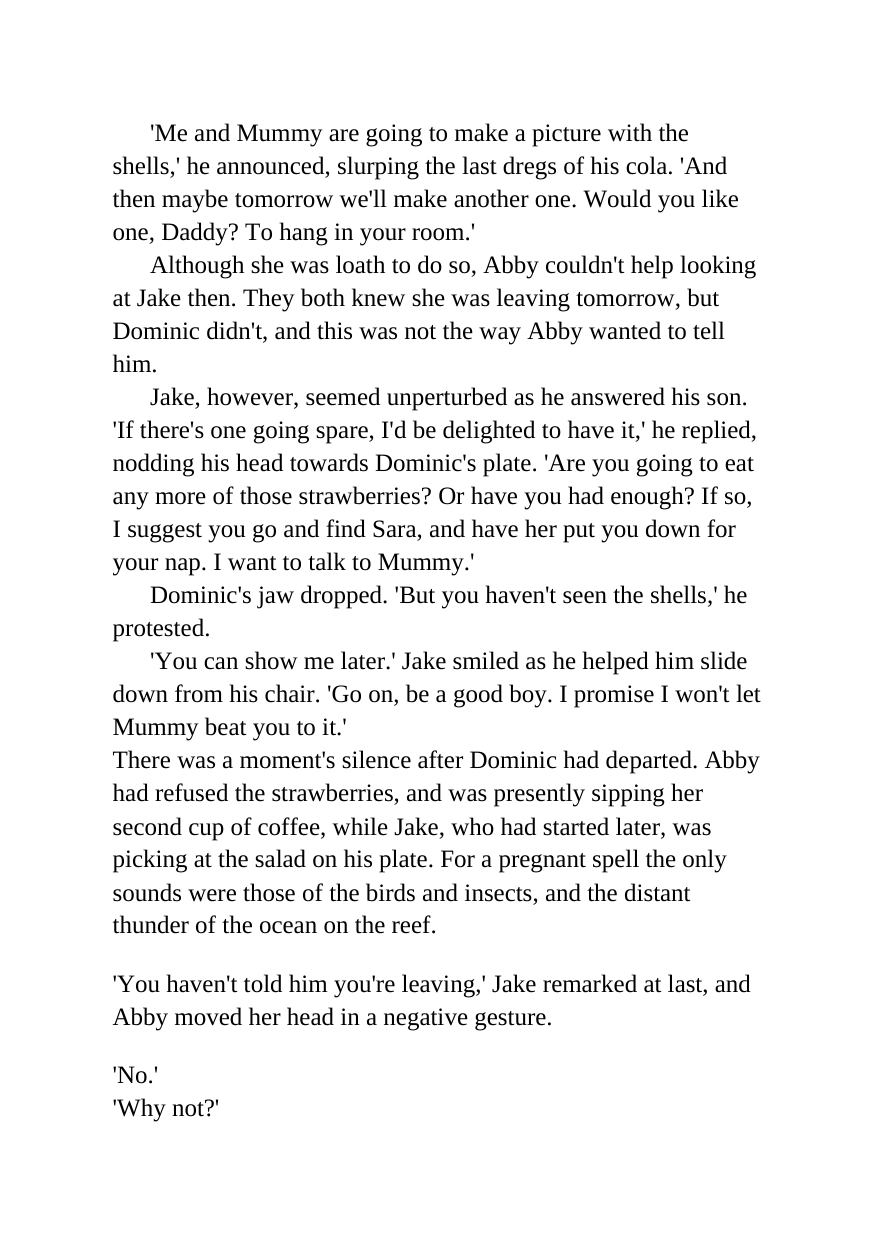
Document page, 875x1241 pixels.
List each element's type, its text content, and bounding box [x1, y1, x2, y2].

text 'Me and Mummy are going to make a picture with the shells,' he announced, slurping the last dregs of his cola. 'And then maybe tomorrow we'll make another one. Would you like one, Daddy? To hang in your room.' [112, 118, 762, 246]
text 'You can show me later.' Jake smiled as he helped him slide down from his chair. 'Go on, be a good boy. I promise I won't let Mummy beat you to it.' [112, 646, 762, 741]
text Dominic's jaw dropped. 'But you haven't seen the shells,' he protested. [112, 580, 762, 642]
text 'You haven't told him you're leaving,' Jake remarked at last, and Abby moved her head in a negative gesture. [112, 969, 762, 1030]
text Jake, however, seemed unperturbed as he answered his son. 'If there's one going spare, I'd be delighted to have it,' he replied, nodding his head towards Dominic's plate. 'Are you going to eat any more of those strawberries? Or have you had enough? If so, I suggest you go and find Sara, and have her put you down for your nap. I want to talk to Mummy.' [112, 382, 762, 576]
text There was a moment's silence after Dominic had departed. Abby had refused the strawberries, and was presently sipping her second cup of coffee, while Jake, who had started later, was picking at the salad on his plate. For a pregnant spell the only sounds were those of the birds and insects, and the distant thunder of the ocean on the reef. [112, 746, 762, 939]
text Although she was loath to do so, Abby couldn't help looking at Jake then. They both knew she was leaving tomorrow, but Dominic didn't, and this was not the way Abby wanted to tell him. [112, 250, 762, 378]
text 'No.' [112, 1060, 762, 1088]
text 'Why not?' [112, 1093, 762, 1121]
